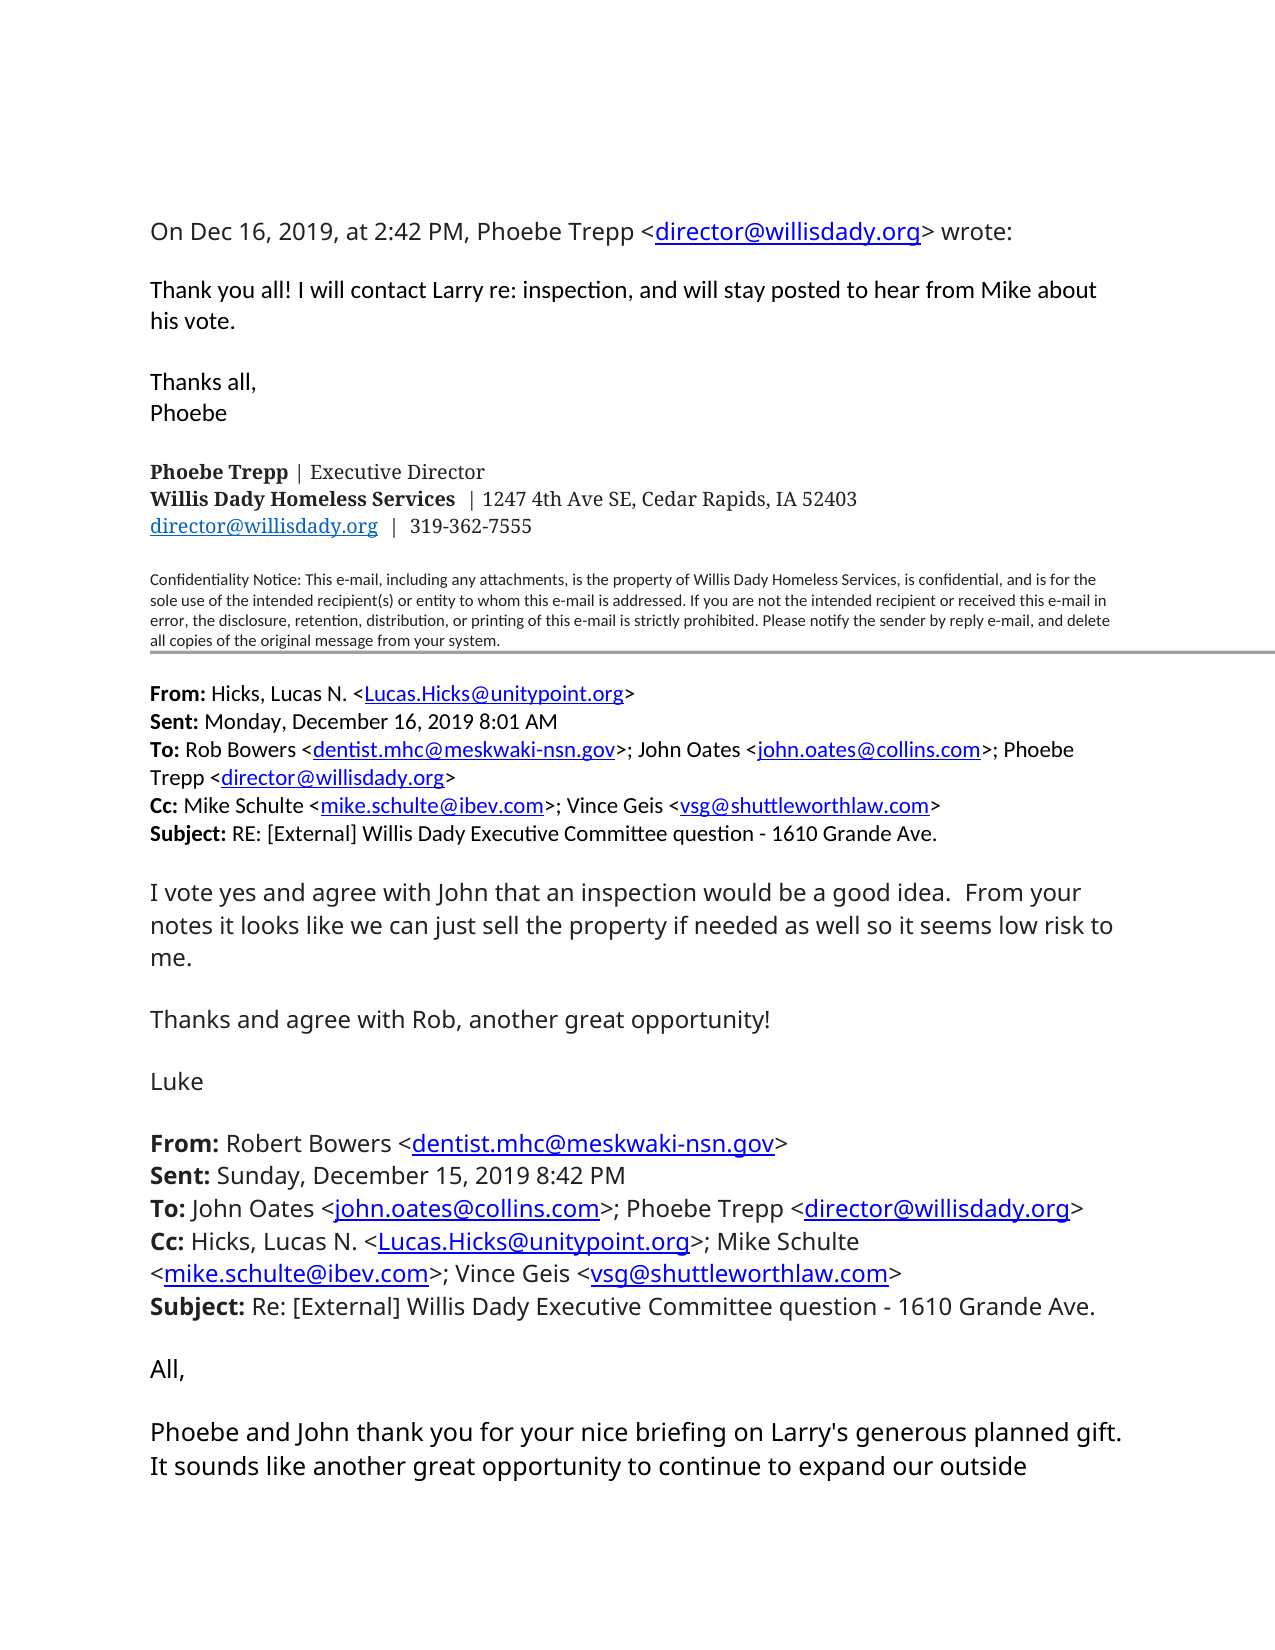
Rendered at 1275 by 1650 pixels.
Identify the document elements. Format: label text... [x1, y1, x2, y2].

text ﻿Thank you all! I will contact Larry re: inspection, and will stay posted to hear from Mike about his vote. [150, 273, 1125, 336]
text Thanks and agree with Rob, another great opportunity! [150, 1003, 1125, 1036]
text Luke [150, 1065, 1125, 1097]
text From: Robert Bowers <dentist.mhc@meskwaki-nsn.gov> Sent: Sunday, December 15, 2019 8:42 PM To: John Oates <john.oates@collins.com>; Phoebe Trepp <director@willisdady.org> Cc: Hicks, Lucas N. <Lucas.Hicks@unitypoint.org>; Mike Schulte <mike.schulte@ibev.com>; Vince Geis <vsg@shuttleworthlaw.com> Subject: Re: [External] Willis Dady Executive Committee question - 1610 Grande Ave. [150, 1127, 1125, 1322]
text All, [150, 1351, 1125, 1385]
text From: Hicks, Lucas N. <Lucas.Hicks@unitypoint.org> Sent: Monday, December 16, 2019 8:01 AM To: Rob Bowers <dentist.mhc@meskwaki-nsn.gov>; John Oates <john.oates@collins.com>; Phoebe Trepp <director@willisdady.org> Cc: Mike Schulte <mike.schulte@ibev.com>; Vince Geis <vsg@shuttleworthlaw.com> Subject: RE: [External] Willis Dady Executive Committee question - 1610 Grande Ave. [150, 679, 1125, 847]
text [150, 1414, 1125, 1483]
text I vote yes and agree with John that an inspection would be a good idea. From your notes it looks like we can just sell the property if needed as well so it seems low risk to me. [150, 876, 1125, 974]
text Confidentiality Notice: This e-mail, including any attachments, is the property of Willis Dady Homeless Services, is confidential, and is for the sole use of the intended recipient(s) or entity to whom this e-mail is addressed. If you are not the intended recipient or received this e-mail in error, the disclosure, retention, distribution, or printing of this e-mail is strictly prohibited. Please notify the sender by reply e-mail, and delete all copies of the original message from your system. [150, 569, 1125, 650]
text Phoebe [150, 397, 1125, 427]
text Thanks all, [150, 366, 1125, 397]
text On Dec 16, 2019, at 2:42 PM, Phoebe Trepp <director@willisdady.org> wrote: [150, 215, 1125, 248]
text Phoebe Trepp | Executive Director Willis Dady Homeless Services | 1247 4th Ave SE, Cedar Rapids, IA 52403 director@willisdady.org | 319-362-7555 [485, 458, 1125, 539]
